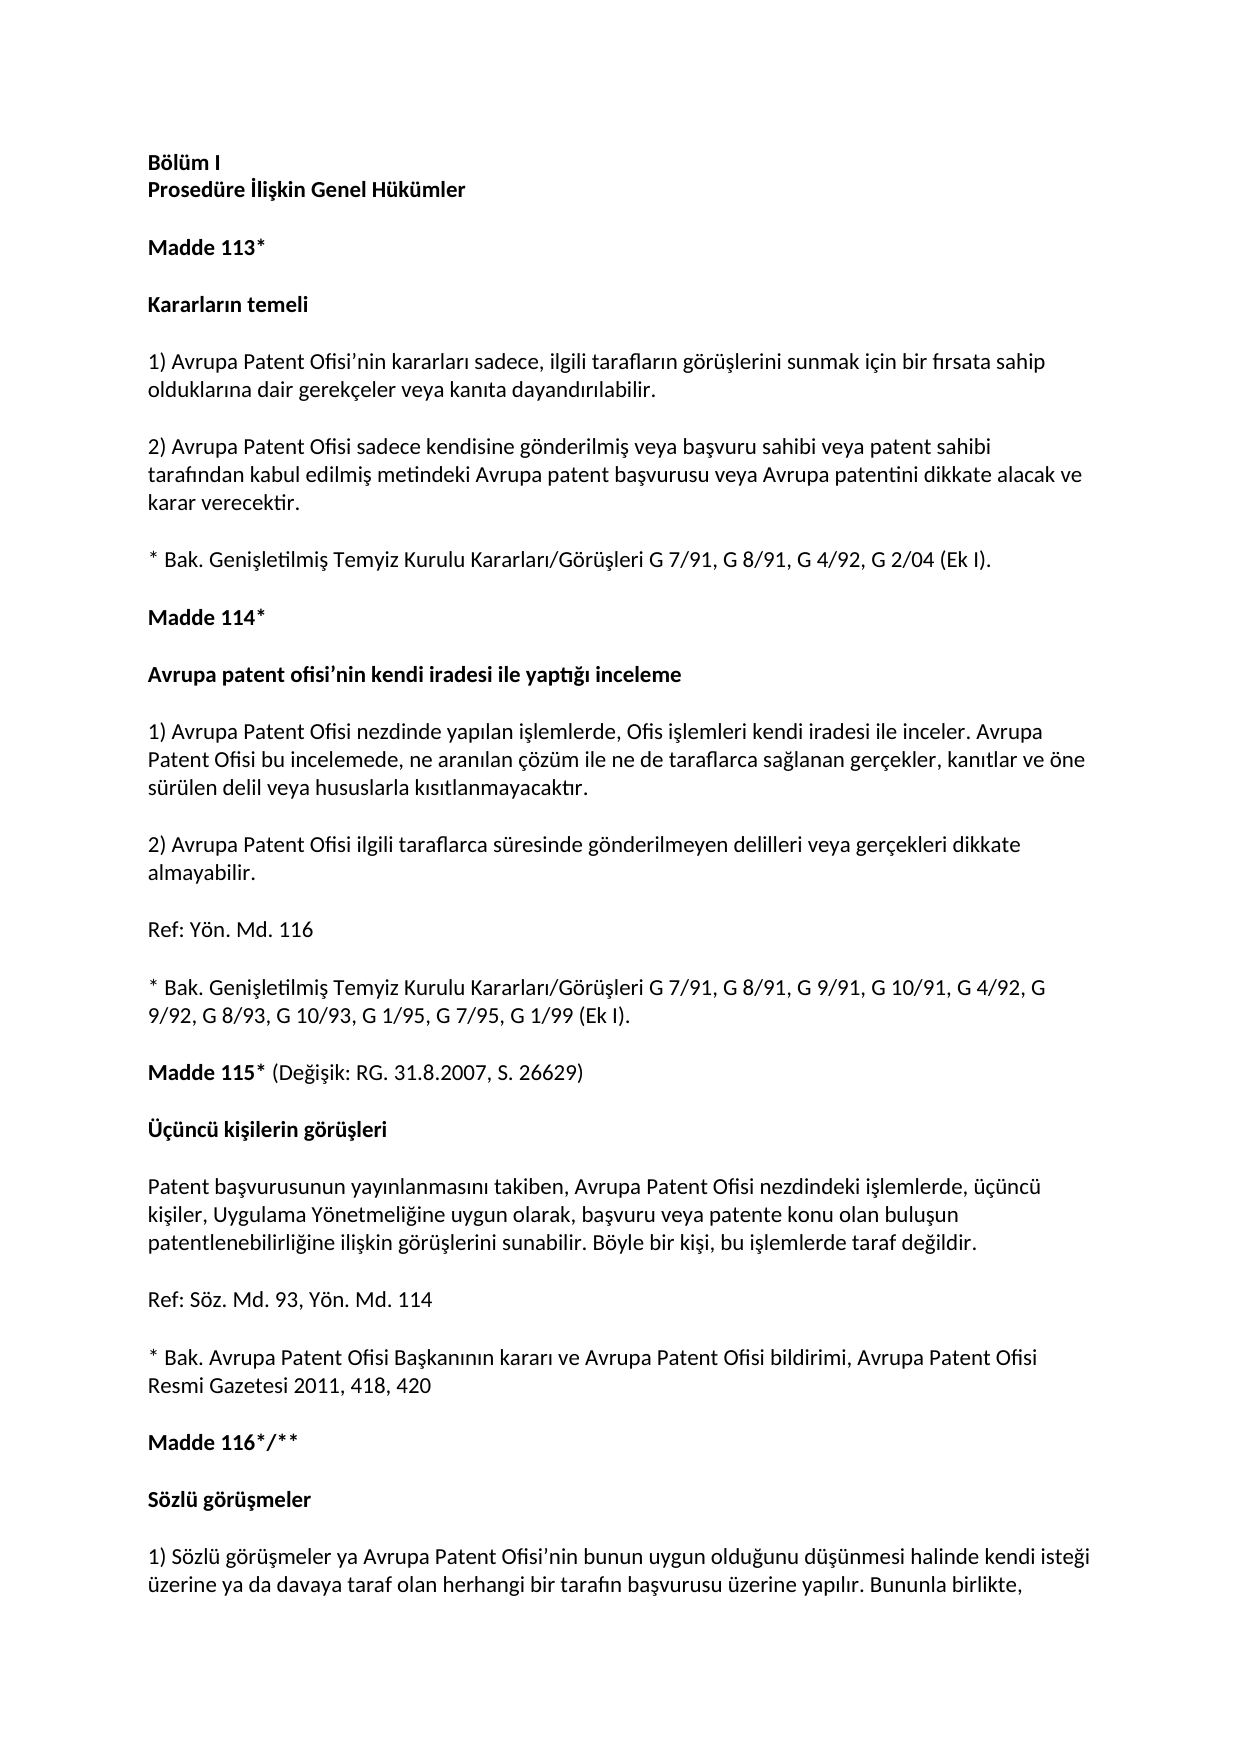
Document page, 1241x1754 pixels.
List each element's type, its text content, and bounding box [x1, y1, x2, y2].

text 2) Avrupa Patent Ofisi ilgili taraflarca süresinde gönderilmeyen delilleri veya gerçekleri dikkate almayabilir. [148, 830, 1093, 886]
text Üçüncü kişilerin görüşleri [148, 1115, 1093, 1143]
text Sözlü görüşmeler [148, 1485, 1093, 1513]
text Madde 113* [148, 233, 1093, 261]
text 1) Avrupa Patent Ofisi’nin kararları sadece, ilgili tarafların görüşlerini sunmak için bir fırsata sahip olduklarına dair gerekçeler veya kanıta dayandırılabilir. [148, 347, 1093, 403]
text Ref: Söz. Md. 93, Yön. Md. 114 [148, 1286, 1093, 1314]
text Madde 116*/** [148, 1428, 1093, 1456]
text Kararların temeli [148, 290, 1093, 318]
text * Bak. Genişletilmiş Temyiz Kurulu Kararları/Görüşleri G 7/91, G 8/91, G 9/91, G 10/91, G 4/92, G 9/92, G 8/93, G 10/93, G 1/95, G 7/95, G 1/99 (Ek I). [148, 973, 1093, 1029]
text 1) Avrupa Patent Ofisi nezdinde yapılan işlemlerde, Ofis işlemleri kendi iradesi ile inceler. Avrupa Patent Ofisi bu incelemede, ne aranılan çözüm ile ne de taraflarca sağlanan gerçekler, kanıtlar ve öne sürülen delil veya hususlarla kısıtlanmayacaktır. [148, 717, 1093, 801]
text Bölüm I Prosedüre İlişkin Genel Hükümler [148, 148, 1093, 204]
text * Bak. Genişletilmiş Temyiz Kurulu Kararları/Görüşleri G 7/91, G 8/91, G 4/92, G 2/04 (Ek I). [148, 546, 1093, 574]
text Madde 114* [148, 603, 1093, 631]
text Madde 115* (Değişik: RG. 31.8.2007, S. 26629) [148, 1058, 1093, 1086]
text * Bak. Avrupa Patent Ofisi Başkanının kararı ve Avrupa Patent Ofisi bildirimi, Avrupa Patent Ofisi Resmi Gazetesi 2011, 418, 420 [148, 1343, 1093, 1399]
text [148, 1542, 1093, 1598]
text Avrupa patent ofisi’nin kendi iradesi ile yaptığı inceleme [148, 660, 1093, 688]
text Ref: Yön. Md. 116 [148, 916, 1093, 944]
text Patent başvurusunun yayınlanmasını takiben, Avrupa Patent Ofisi nezdindeki işlemlerde, üçüncü kişiler, Uygulama Yönetmeliğine uygun olarak, başvuru veya patente konu olan buluşun patentlenebilirliğine ilişkin görüşlerini sunabilir. Böyle bir kişi, bu işlemlerde taraf değildir. [148, 1172, 1093, 1256]
text 2) Avrupa Patent Ofisi sadece kendisine gönderilmiş veya başvuru sahibi veya patent sahibi tarafından kabul edilmiş metindeki Avrupa patent başvurusu veya Avrupa patentini dikkate alacak ve karar verecektir. [148, 432, 1093, 516]
